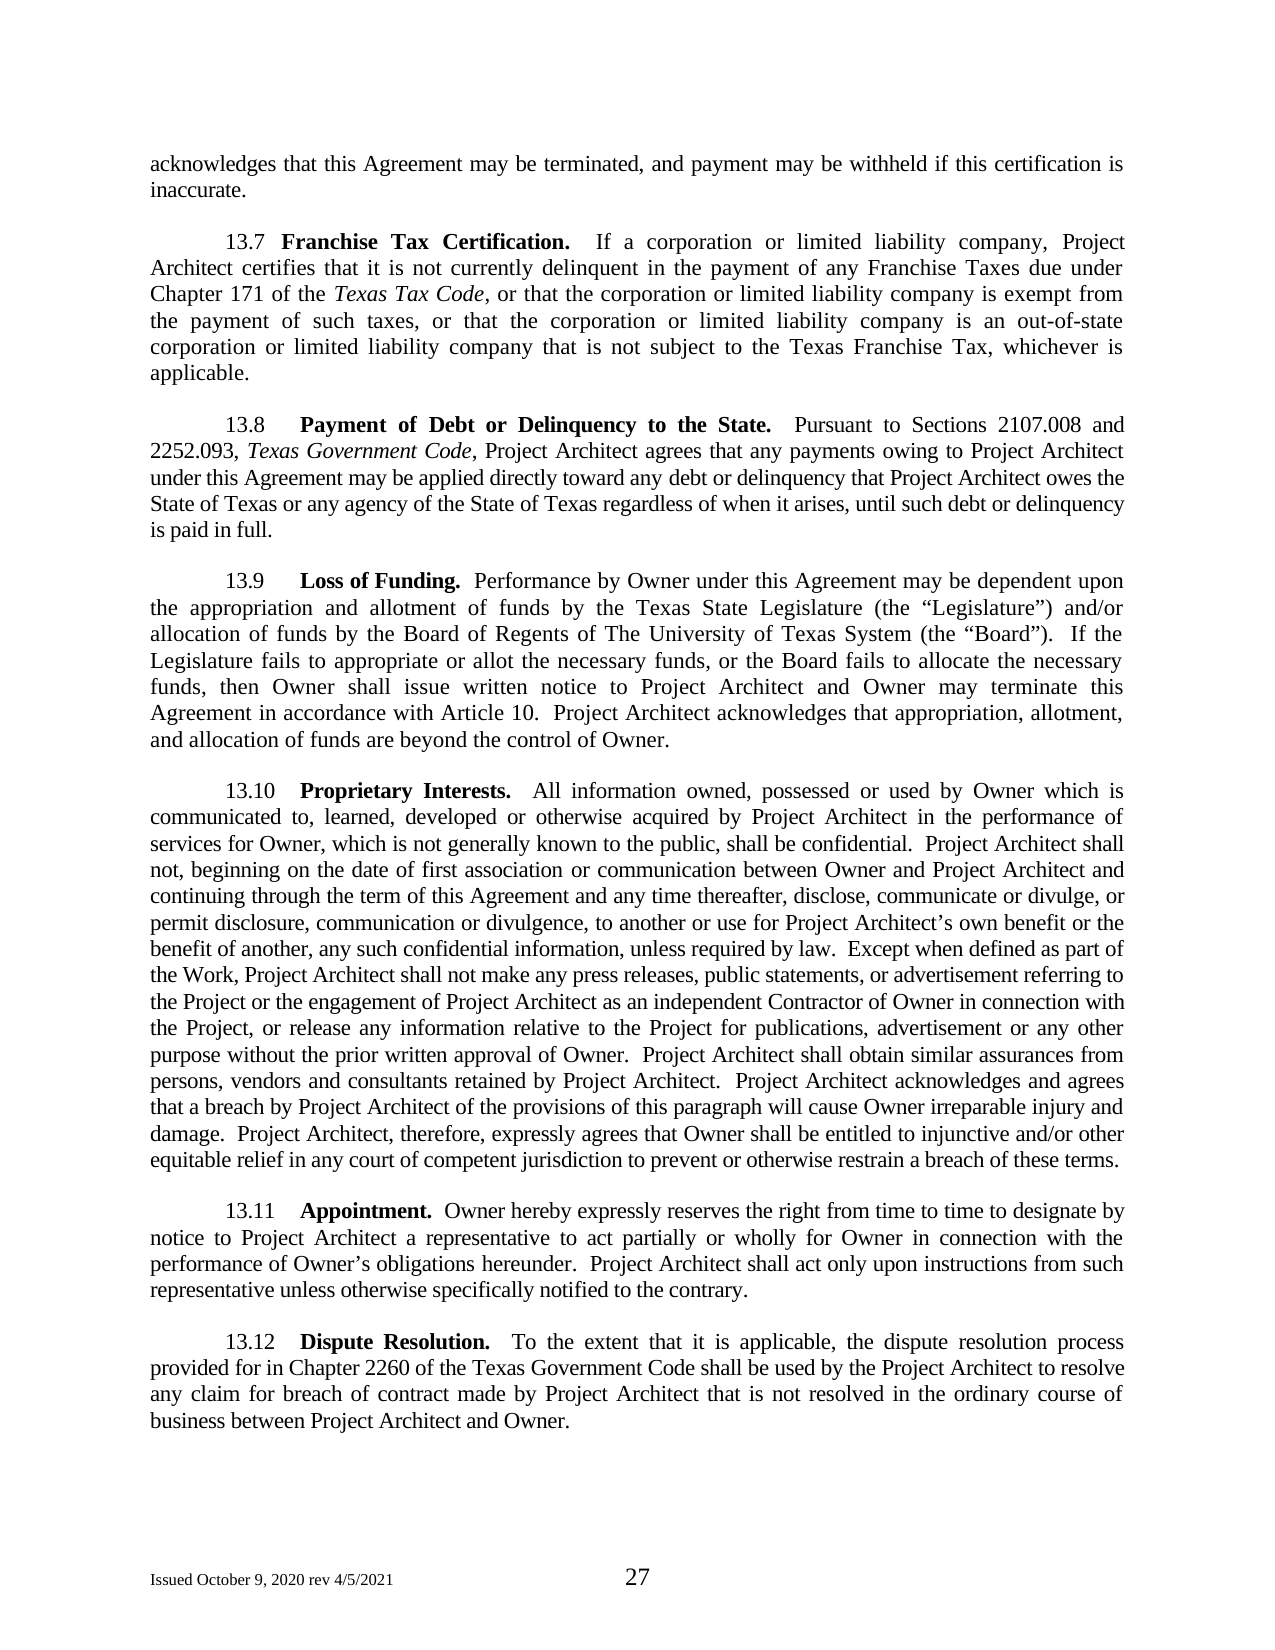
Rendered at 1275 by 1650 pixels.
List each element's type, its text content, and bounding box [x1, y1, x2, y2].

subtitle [150, 150, 1125, 203]
subtitle 13.7 Franchise Tax Certification. If a corporation or limited liability company, Project Architect certifies that it is not currently delinquent in the payment of any Franchise Taxes due under Chapter 171 of the Texas Tax Code, or that the corporation or limited liability company is exempt from the payment of such taxes, or that the corporation or limited liability company is an out-of-state corporation or limited liability company that is not subject to the Texas Franchise Tax, whichever is applicable. [150, 228, 1125, 386]
subtitle 13.10 Proprietary Interests. All information owned, possessed or used by Owner which is communicated to, learned, developed or otherwise acquired by Project Architect in the performance of services for Owner, which is not generally known to the public, shall be confidential. Project Architect shall not, beginning on the date of first association or communication between Owner and Project Architect and continuing through the term of this Agreement and any time thereafter, disclose, communicate or divulge, or permit disclosure, communication or divulgence, to another or use for Project Architect’s own benefit or the benefit of another, any such confidential information, unless required by law. Except when defined as part of the Work, Project Architect shall not make any press releases, public statements, or advertisement referring to the Project or the engagement of Project Architect as an independent Contractor of Owner in connection with the Project, or release any information relative to the Project for publications, advertisement or any other purpose without the prior written approval of Owner. Project Architect shall obtain similar assurances from persons, vendors and consultants retained by Project Architect. Project Architect acknowledges and agrees that a breach by Project Architect of the provisions of this paragraph will cause Owner irreparable injury and damage. Project Architect, therefore, expressly agrees that Owner shall be entitled to injunctive and/or other equitable relief in any court of competent jurisdiction to prevent or otherwise restrain a breach of these terms. [150, 777, 1125, 1172]
subtitle 13.11 Appointment. Owner hereby expressly reserves the right from time to time to designate by notice to Project Architect a representative to act partially or wholly for Owner in connection with the performance of Owner’s obligations hereunder. Project Architect shall act only upon instructions from such representative unless otherwise specifically notified to the contrary. [150, 1197, 1125, 1303]
subtitle 13.12 Dispute Resolution. To the extent that it is applicable, the dispute resolution process provided for in Chapter 2260 of the Texas Government Code shall be used by the Project Architect to resolve any claim for breach of contract made by Project Architect that is not resolved in the ordinary course of business between Project Architect and Owner. [150, 1328, 1125, 1433]
subtitle 13.9 Loss of Funding. Performance by Owner under this Agreement may be dependent upon the appropriation and allotment of funds by the Texas State Legislature (the “Legislature”) and/or allocation of funds by the Board of Regents of The University of Texas System (the “Board”). If the Legislature fails to appropriate or allot the necessary funds, or the Board fails to allocate the necessary funds, then Owner shall issue written notice to Project Architect and Owner may terminate this Agreement in accordance with Article 10. Project Architect acknowledges that appropriation, allotment, and allocation of funds are beyond the control of Owner. [150, 568, 1125, 752]
subtitle 13.8 Payment of Debt or Delinquency to the State. Pursuant to Sections 2107.008 and 2252.093, Texas Government Code, Project Architect agrees that any payments owing to Project Architect under this Agreement may be applied directly toward any debt or delinquency that Project Architect owes the State of Texas or any agency of the State of Texas regardless of when it arises, until such debt or delinquency is paid in full. [150, 411, 1125, 543]
